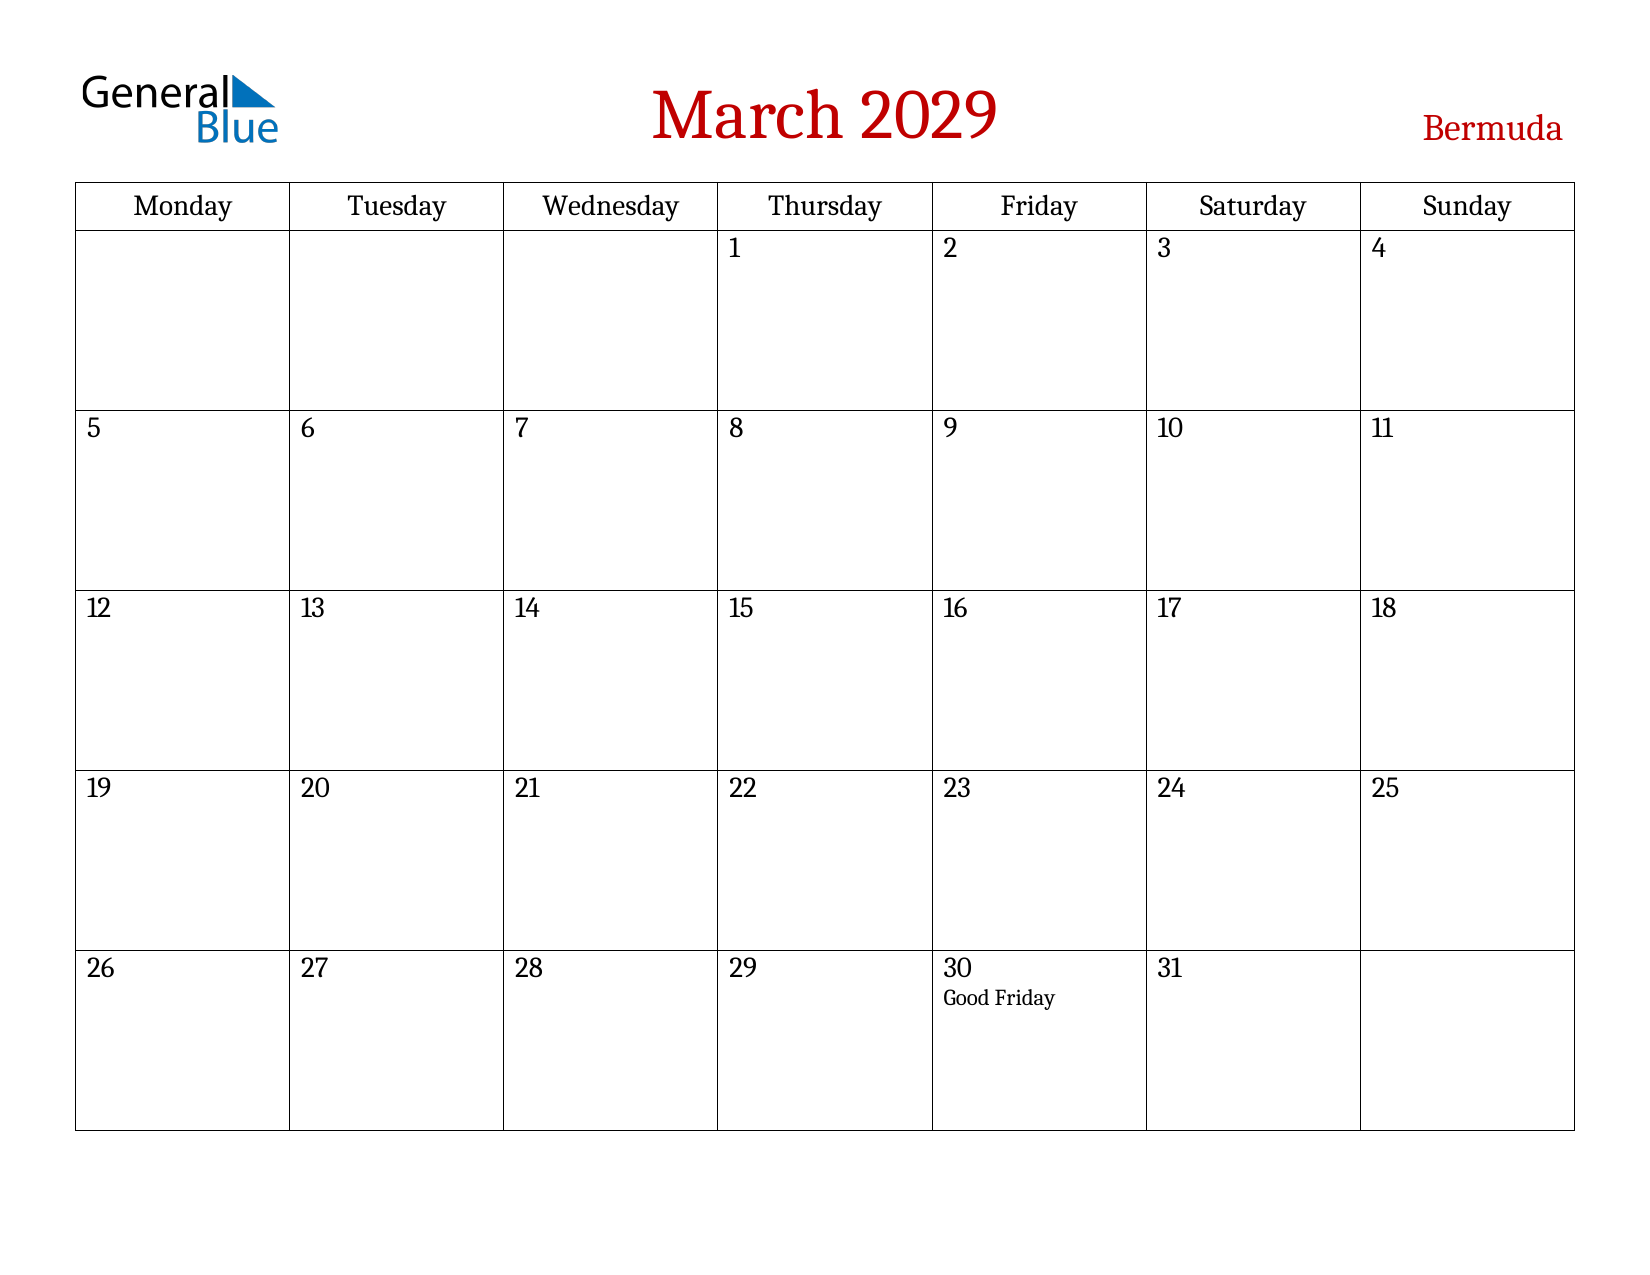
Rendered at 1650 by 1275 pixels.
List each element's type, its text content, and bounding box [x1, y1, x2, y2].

table_cell Sunday [1361, 183, 1574, 230]
table_cell [718, 265, 932, 410]
table_cell 2 [933, 231, 1146, 264]
table_cell [504, 265, 717, 410]
table_cell 16 [933, 591, 1146, 625]
table_cell 5 [76, 411, 289, 444]
table_cell [718, 805, 932, 950]
table_cell [290, 231, 503, 264]
table_cell [504, 231, 717, 264]
table_cell Monday [76, 183, 289, 230]
table_cell 12 [76, 591, 289, 625]
table_cell [290, 805, 503, 950]
table_cell [933, 625, 1146, 770]
table_cell [1361, 805, 1574, 950]
table_cell 24 [1147, 771, 1360, 805]
table_cell 25 [1361, 771, 1574, 805]
table_cell 26 [76, 951, 289, 985]
table_cell 28 [504, 951, 717, 985]
table_cell 10 [1147, 411, 1360, 444]
table_cell [718, 985, 932, 1130]
table_cell [718, 445, 932, 590]
table_cell 30 [933, 951, 1146, 985]
table_cell [504, 625, 717, 770]
table_cell 8 [718, 411, 932, 444]
table_cell [504, 985, 717, 1130]
table_header March 2029 [504, 75, 1146, 182]
table_cell Thursday [718, 183, 932, 230]
table_cell [1147, 265, 1360, 410]
table_cell 9 [933, 411, 1146, 444]
table_cell Wednesday [504, 183, 717, 230]
table_cell 11 [1361, 411, 1574, 444]
table_cell [933, 265, 1146, 410]
table_cell 7 [504, 411, 717, 444]
table_cell [1361, 951, 1574, 985]
table_cell [504, 805, 717, 950]
table_cell 13 [290, 591, 503, 625]
table_cell [1147, 985, 1360, 1130]
table_cell 29 [718, 951, 932, 985]
table_cell 21 [504, 771, 717, 805]
table_cell 27 [290, 951, 503, 985]
table_cell 19 [76, 771, 289, 805]
table_header Bermuda [1146, 75, 1574, 182]
table_header [76, 75, 503, 182]
table_cell [933, 805, 1146, 950]
table_cell [933, 445, 1146, 590]
table_cell [1361, 265, 1574, 410]
table_cell [290, 265, 503, 410]
table_cell 6 [290, 411, 503, 444]
table_cell [76, 265, 289, 410]
table_cell [76, 231, 289, 264]
table_cell [504, 445, 717, 590]
table_cell [1147, 805, 1360, 950]
table_cell 3 [1147, 231, 1360, 264]
table_cell 14 [504, 591, 717, 625]
table_cell [290, 625, 503, 770]
picture [82, 75, 278, 143]
table_cell [1147, 625, 1360, 770]
table_cell [76, 625, 289, 770]
table_cell 17 [1147, 591, 1360, 625]
table_cell [1361, 985, 1574, 1130]
table_cell 20 [290, 771, 503, 805]
table_cell Good Friday [933, 985, 1146, 1130]
table_cell Friday [933, 183, 1146, 230]
table_cell [1361, 445, 1574, 590]
table_cell Tuesday [290, 183, 503, 230]
table_cell [1147, 445, 1360, 590]
table_cell 15 [718, 591, 932, 625]
table_cell [1361, 625, 1574, 770]
table_cell [290, 445, 503, 590]
table_cell [76, 985, 289, 1130]
table_cell 1 [718, 231, 932, 264]
table_cell 4 [1361, 231, 1574, 264]
table_cell 18 [1361, 591, 1574, 625]
table_cell [290, 985, 503, 1130]
table_cell Saturday [1147, 183, 1360, 230]
table_cell 31 [1147, 951, 1360, 985]
table_cell [76, 805, 289, 950]
table_cell 22 [718, 771, 932, 805]
table_cell 23 [933, 771, 1146, 805]
table_cell [76, 445, 289, 590]
table_cell [718, 625, 932, 770]
